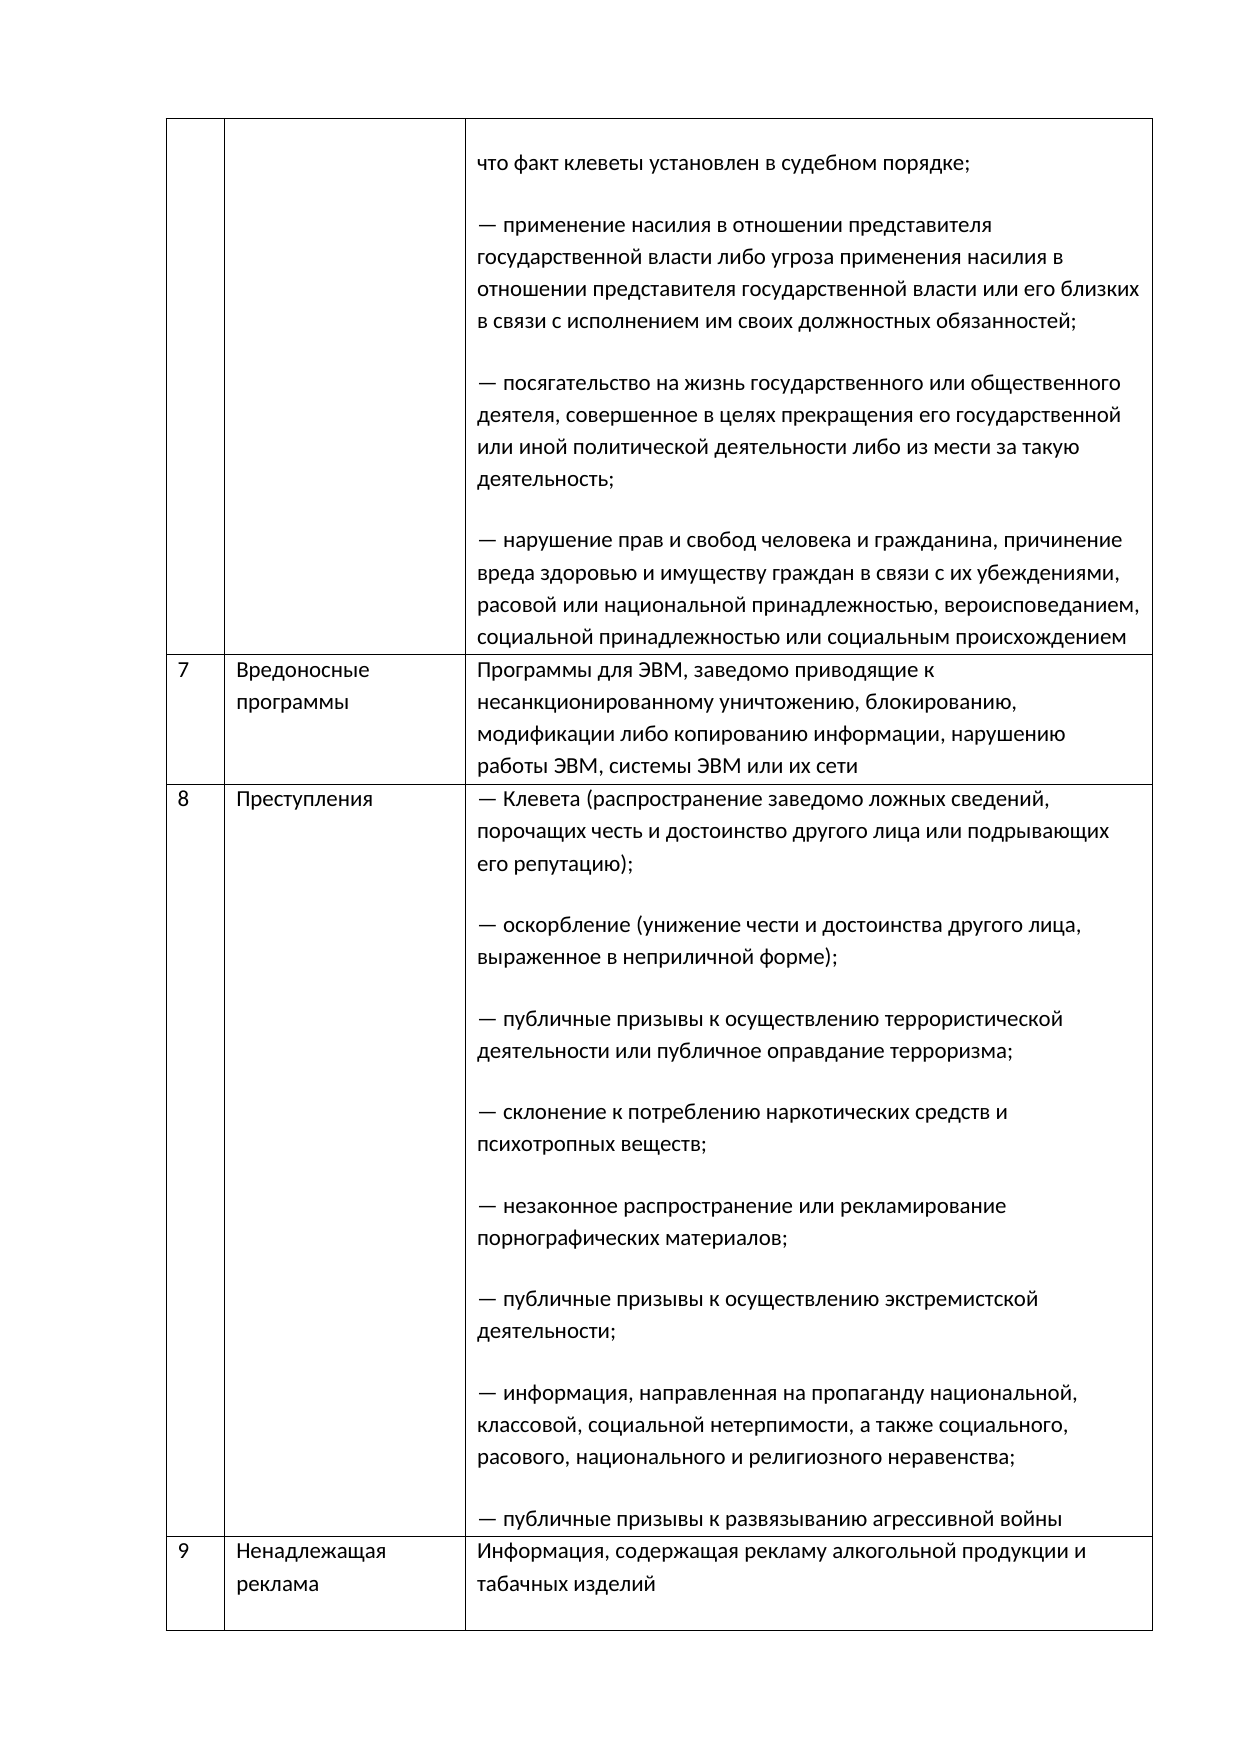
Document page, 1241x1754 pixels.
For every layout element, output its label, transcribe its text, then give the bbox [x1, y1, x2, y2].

table_cell Преступления [225, 785, 465, 1536]
table_cell 7 [167, 655, 224, 783]
table_cell 9 [167, 1537, 224, 1630]
table_cell 8 [167, 785, 224, 1536]
table_cell 6 [167, 119, 224, 654]
table_cell Вредоносные программы [225, 655, 465, 783]
table_cell — Клевета (распространение заведомо ложных сведений, порочащих честь и достоинство другого лица или подрывающих его репутацию); — оскорбление (унижение чести и достоинства другого лица, выраженное в неприличной форме); — публичные призывы к осуществлению террористической деятельности или публичное оправдание терроризма; — склонение к потреблению наркотических средств и психотропных веществ; — незаконное распространение или рекламирование порнографических материалов; — публичные призывы к осуществлению экстремистской деятельности; — информация, направленная на пропаганду национальной, классовой, социальной нетерпимости, а также социального, расового, национального и религиозного неравенства; — публичные призывы к развязыванию агрессивной войны [466, 785, 1152, 1536]
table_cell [466, 1537, 1152, 1630]
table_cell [225, 119, 465, 654]
table_cell Программы для ЭВМ, заведомо приводящие к несанкционированному уничтожению, блокированию, модификации либо копированию информации, нарушению работы ЭВМ, системы ЭВМ или их сети [466, 655, 1152, 783]
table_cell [225, 1537, 465, 1630]
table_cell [466, 119, 1152, 654]
